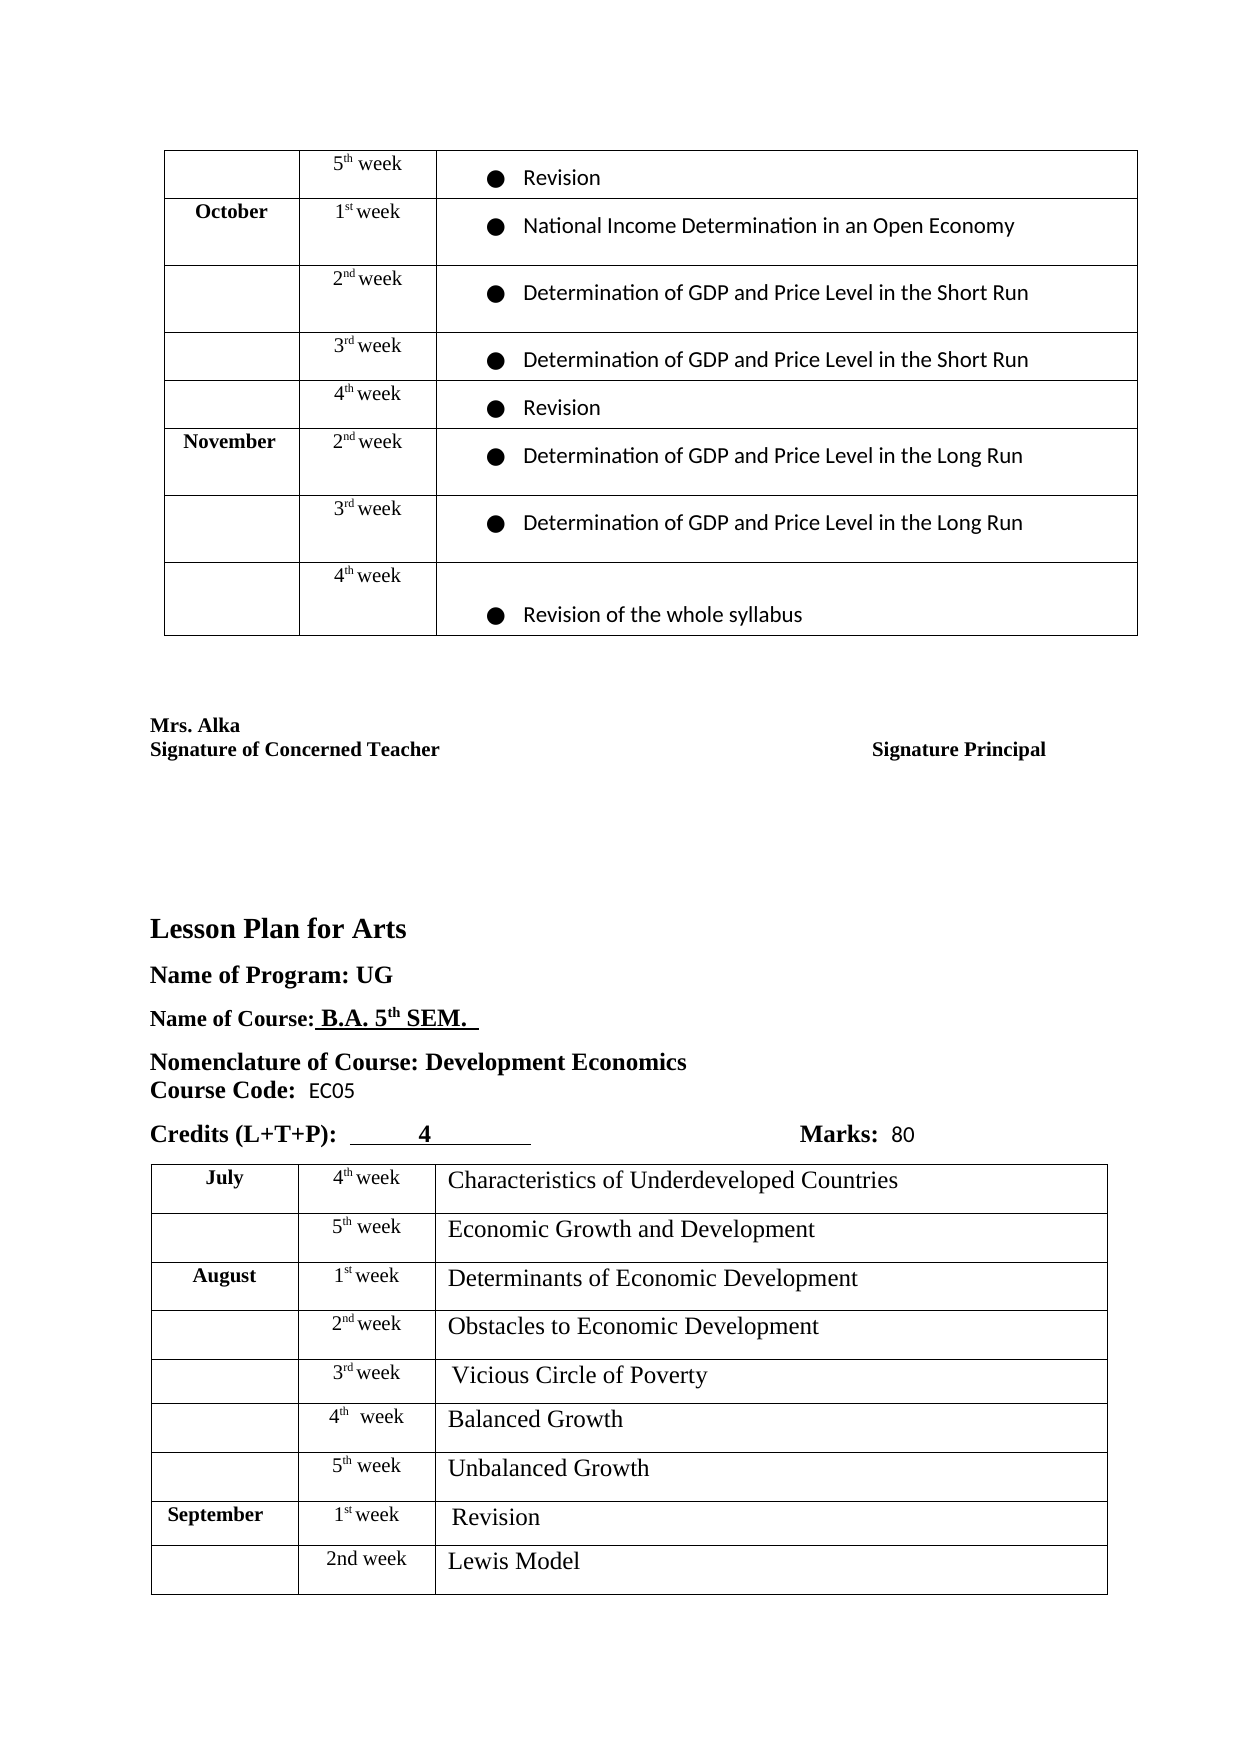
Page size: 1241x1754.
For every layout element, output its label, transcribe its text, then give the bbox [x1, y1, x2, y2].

text Mrs. Alka [150, 713, 1090, 737]
table_cell Determinants of Economic Development [436, 1263, 1107, 1310]
table_cell 3rd week [299, 1360, 435, 1403]
table_cell 5th week [299, 1453, 435, 1501]
table_cell October [165, 199, 299, 265]
table_cell [165, 151, 299, 198]
text Course Code: EC05 [149, 1075, 1082, 1104]
table_cell [165, 333, 299, 380]
table_cell [165, 496, 299, 562]
table_cell Revision [436, 1502, 1107, 1545]
table_cell Determination of GDP and Price Level in the Long Run [437, 429, 1137, 495]
text Signature of Concerned Teacher Signature Principal [150, 737, 1090, 761]
table_cell Balanced Growth [436, 1404, 1107, 1452]
table_header Characteristics of Underdeveloped Countries [436, 1165, 1107, 1213]
table_cell [165, 381, 299, 428]
table_cell [152, 1546, 298, 1594]
table_cell Unbalanced Growth [436, 1453, 1107, 1501]
table_cell Revision [437, 151, 1137, 198]
table_header 4th week [299, 1165, 435, 1213]
table_cell 2nd week [299, 1546, 435, 1594]
table_cell 2nd week [300, 429, 436, 495]
table_cell Vicious Circle of Poverty [436, 1360, 1107, 1403]
table_cell [152, 1453, 298, 1501]
table_cell Determination of GDP and Price Level in the Short Run [437, 266, 1137, 332]
table_cell [152, 1311, 298, 1359]
table_cell 1st week [299, 1502, 435, 1545]
table_header July [152, 1165, 298, 1213]
text Name of Program: UG [149, 960, 1082, 989]
table_cell 4th week [299, 1404, 435, 1452]
table_cell Economic Growth and Development [436, 1214, 1107, 1262]
table_cell [152, 1404, 298, 1452]
table_cell 3rd week [300, 496, 436, 562]
table_cell 1st week [299, 1263, 435, 1310]
table_cell Obstacles to Economic Development [436, 1311, 1107, 1359]
table_cell National Income Determination in an Open Economy [437, 199, 1137, 265]
table_cell 4th week [300, 563, 436, 635]
subtitle Lesson Plan for Arts [150, 911, 1090, 944]
text Credits (L+T+P): 4 Marks: 80 [149, 1119, 1090, 1148]
table_cell August [152, 1263, 298, 1310]
text Nomenclature of Course: Development Economics [149, 1047, 1082, 1075]
table_cell Determination of GDP and Price Level in the Short Run [437, 333, 1137, 380]
table_cell [152, 1360, 298, 1403]
table_cell Lewis Model [436, 1546, 1107, 1594]
table_cell [165, 563, 299, 635]
table_cell 1st week [300, 199, 436, 265]
table_cell 2nd week [299, 1311, 435, 1359]
table_cell 4th week [300, 381, 436, 428]
table_cell September [152, 1502, 298, 1545]
table_cell 2nd week [300, 266, 436, 332]
table_cell November [165, 429, 299, 495]
table_cell Determination of GDP and Price Level in the Long Run [437, 496, 1137, 562]
table_cell 5th week [299, 1214, 435, 1262]
table_cell [152, 1214, 298, 1262]
table_cell 5th week [300, 151, 436, 198]
table_cell Revision [437, 381, 1137, 428]
table_cell [165, 266, 299, 332]
table_cell Revision of the whole syllabus [437, 563, 1137, 635]
text Name of Course: B.A. 5th SEM. [149, 1003, 1082, 1032]
table_cell 3rd week [300, 333, 436, 380]
